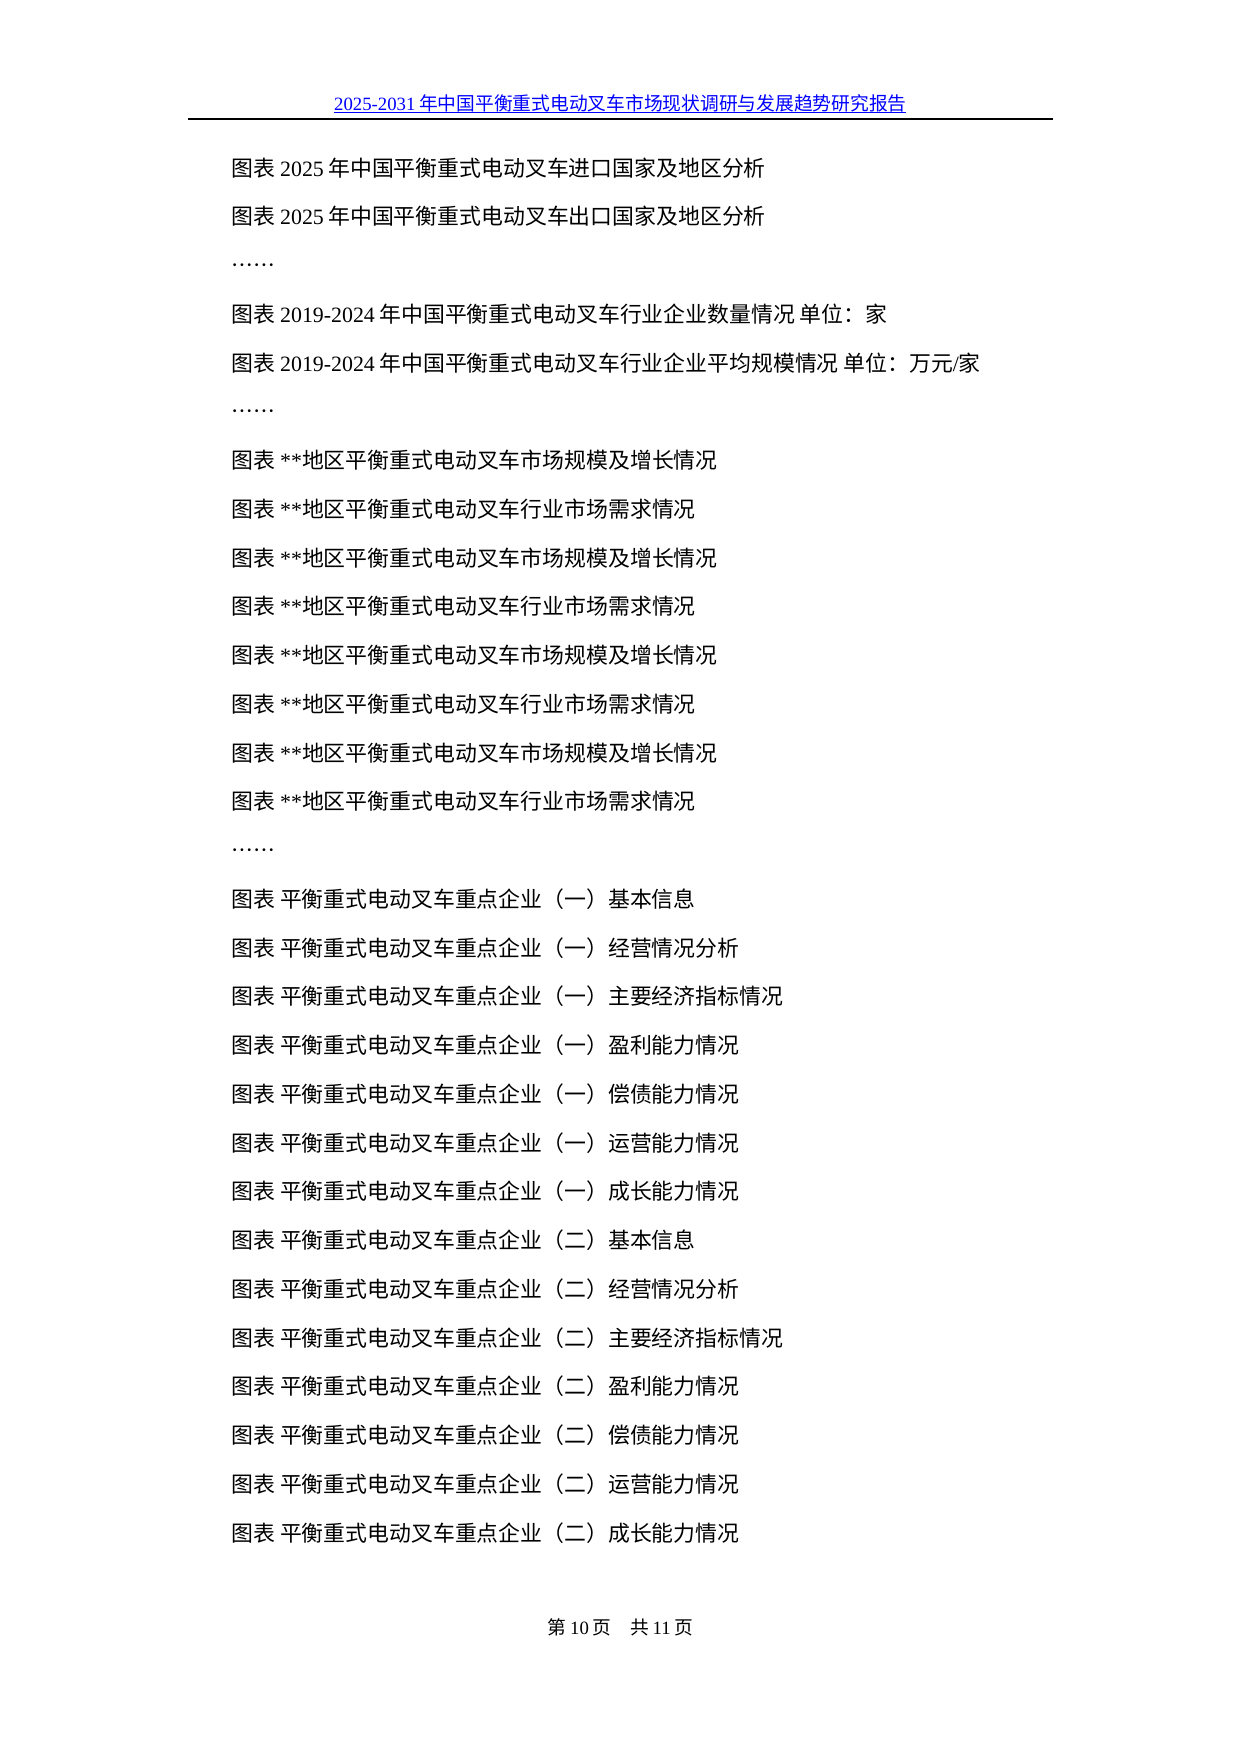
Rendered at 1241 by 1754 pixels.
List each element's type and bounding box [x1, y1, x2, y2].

text [187, 150, 1053, 1548]
